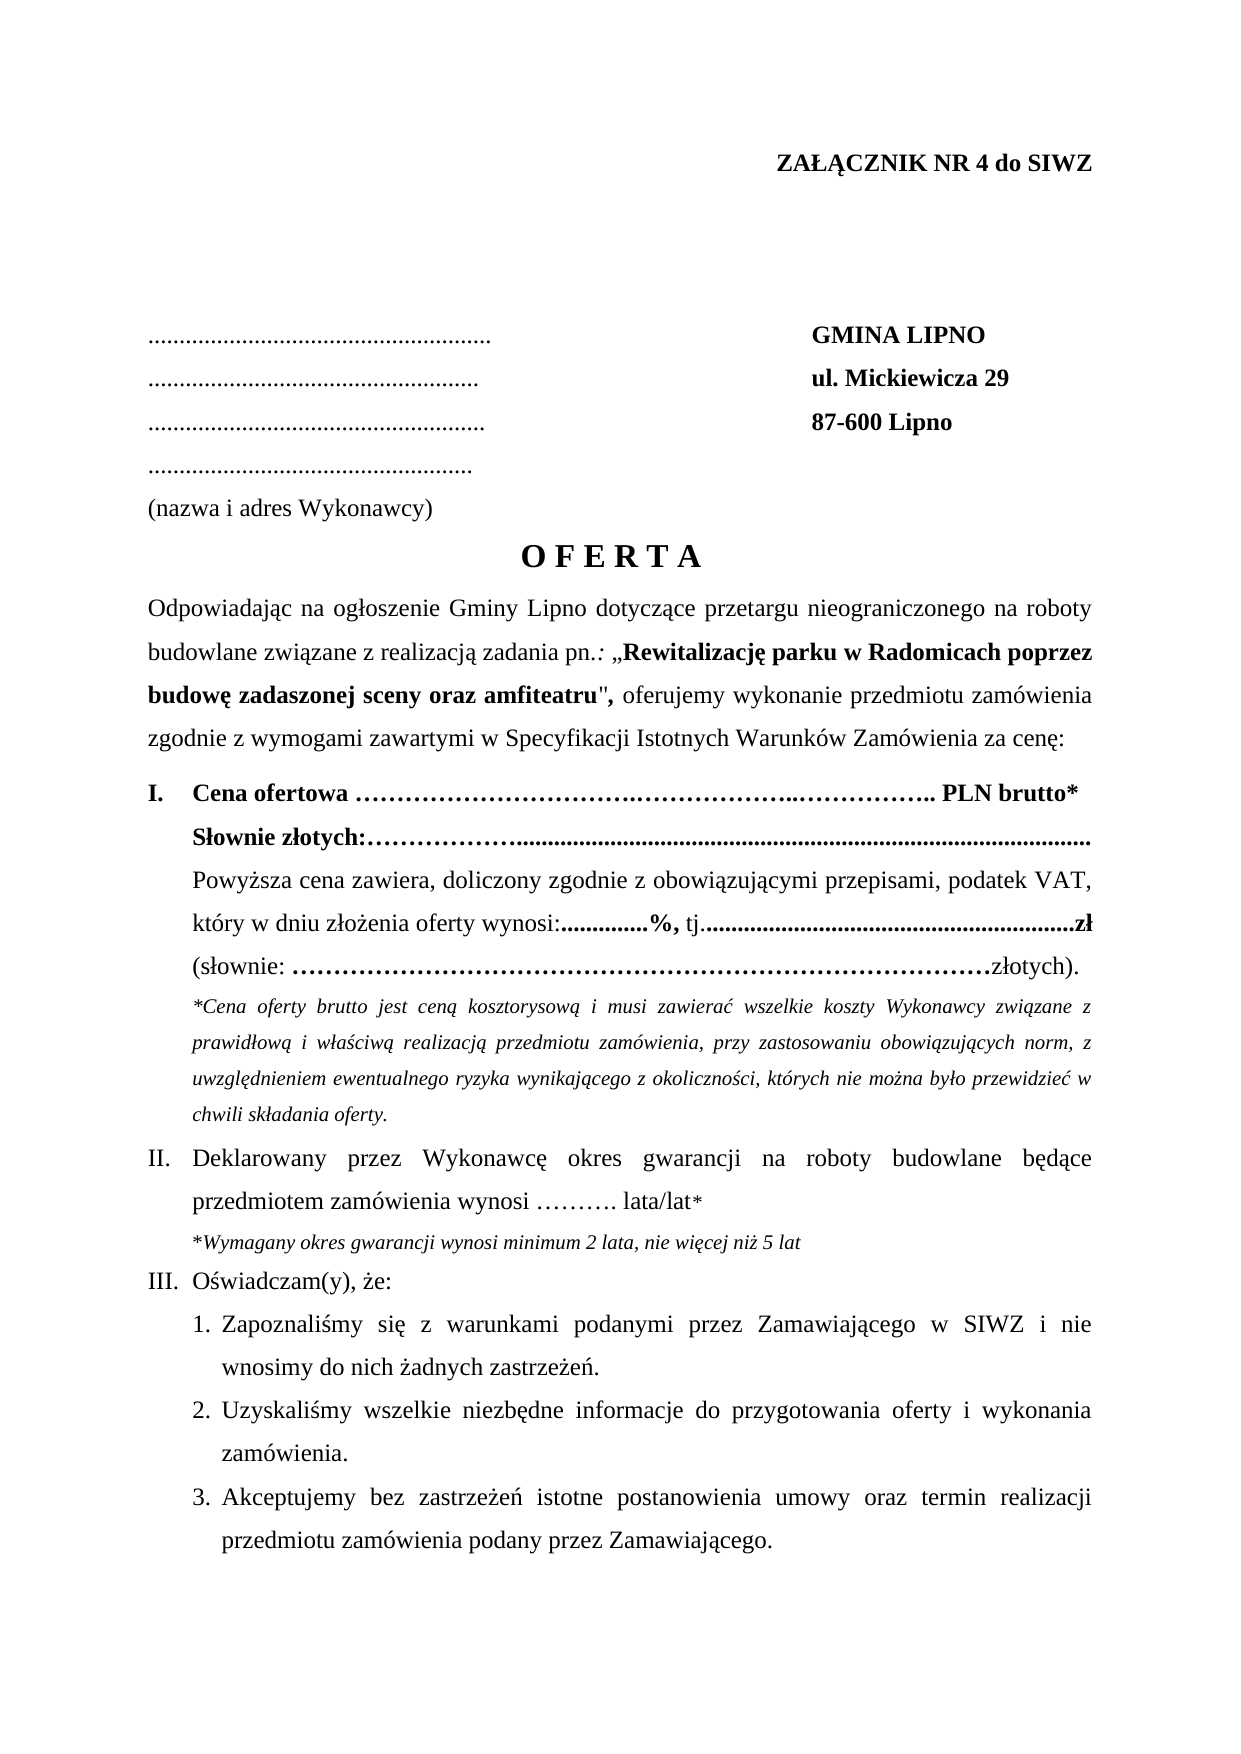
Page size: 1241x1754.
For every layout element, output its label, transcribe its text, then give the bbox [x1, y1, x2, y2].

list Akceptujemy bez zastrzeżeń istotne postanowienia umowy oraz termin realizacji przedmiotu zamówienia podany przez Zamawiającego. [192, 1482, 1093, 1553]
text ZAŁĄCZNIK NR 4 do SIWZ [148, 148, 1093, 176]
text O F E R T A [129, 536, 1093, 574]
text *Cena oferty brutto jest ceną kosztorysową i musi zawierać wszelkie koszty Wykonawcy związane z prawidłową i właściwą realizacją przedmiotu zamówienia, przy zastosowaniu obowiązujących norm, z uwzględnieniem ewentualnego ryzyka wynikającego z okoliczności, których nie można było przewidzieć w chwili składania oferty. [192, 994, 1093, 1126]
list Zapoznaliśmy się z warunkami podanymi przez Zamawiającego w SIWZ i nie wnosimy do nich żadnych zastrzeżeń. [192, 1309, 1093, 1381]
list Odpowiadając na ogłoszenie Gminy Lipno dotyczące przetargu nieograniczonego na roboty budowlane związane z realizacją zadania pn.: „Rewitalizację parku w Radomicach poprzez budowę zadaszonej sceny oraz amfiteatru", oferujemy wykonanie przedmiotu zamówienia zgodnie z wymogami zawartymi w Specyfikacji Istotnych Warunków Zamówienia za cenę: [148, 593, 1093, 752]
text ..................................................... ul. Mickiewicza 29 [148, 363, 1093, 392]
text ....................................................... GMINA LIPNO [148, 320, 1093, 349]
text ...................................................... 87-600 Lipno [148, 407, 1093, 435]
text (nazwa i adres Wykonawcy) [148, 493, 1093, 522]
text .................................................... [148, 450, 1093, 478]
list Deklarowany przez Wykonawcę okres gwarancji na roboty budowlane będące przedmiotem zamówienia wynosi ………. lata/lat* [148, 1143, 1093, 1215]
list Uzyskaliśmy wszelkie niezbędne informacje do przygotowania oferty i wykonania zamówienia. [192, 1395, 1093, 1467]
text Powyższa cena zawiera, doliczony zgodnie z obowiązującymi przepisami, podatek VAT, który w dniu złożenia oferty wynosi:..............%, tj............................................................zł [192, 865, 1093, 937]
text (słownie: …………………………………………………………………………złotych). [192, 951, 1093, 980]
text *Wymagany okres gwarancji wynosi minimum 2 lata, nie więcej niż 5 lat [192, 1230, 1093, 1254]
list Oświadczam(y), że: [148, 1266, 1093, 1295]
list Cena ofertowa …………………………….………………..…………….. PLN brutto* [148, 778, 1086, 807]
text Słownie złotych:………………............................................................................................ [192, 822, 1093, 850]
